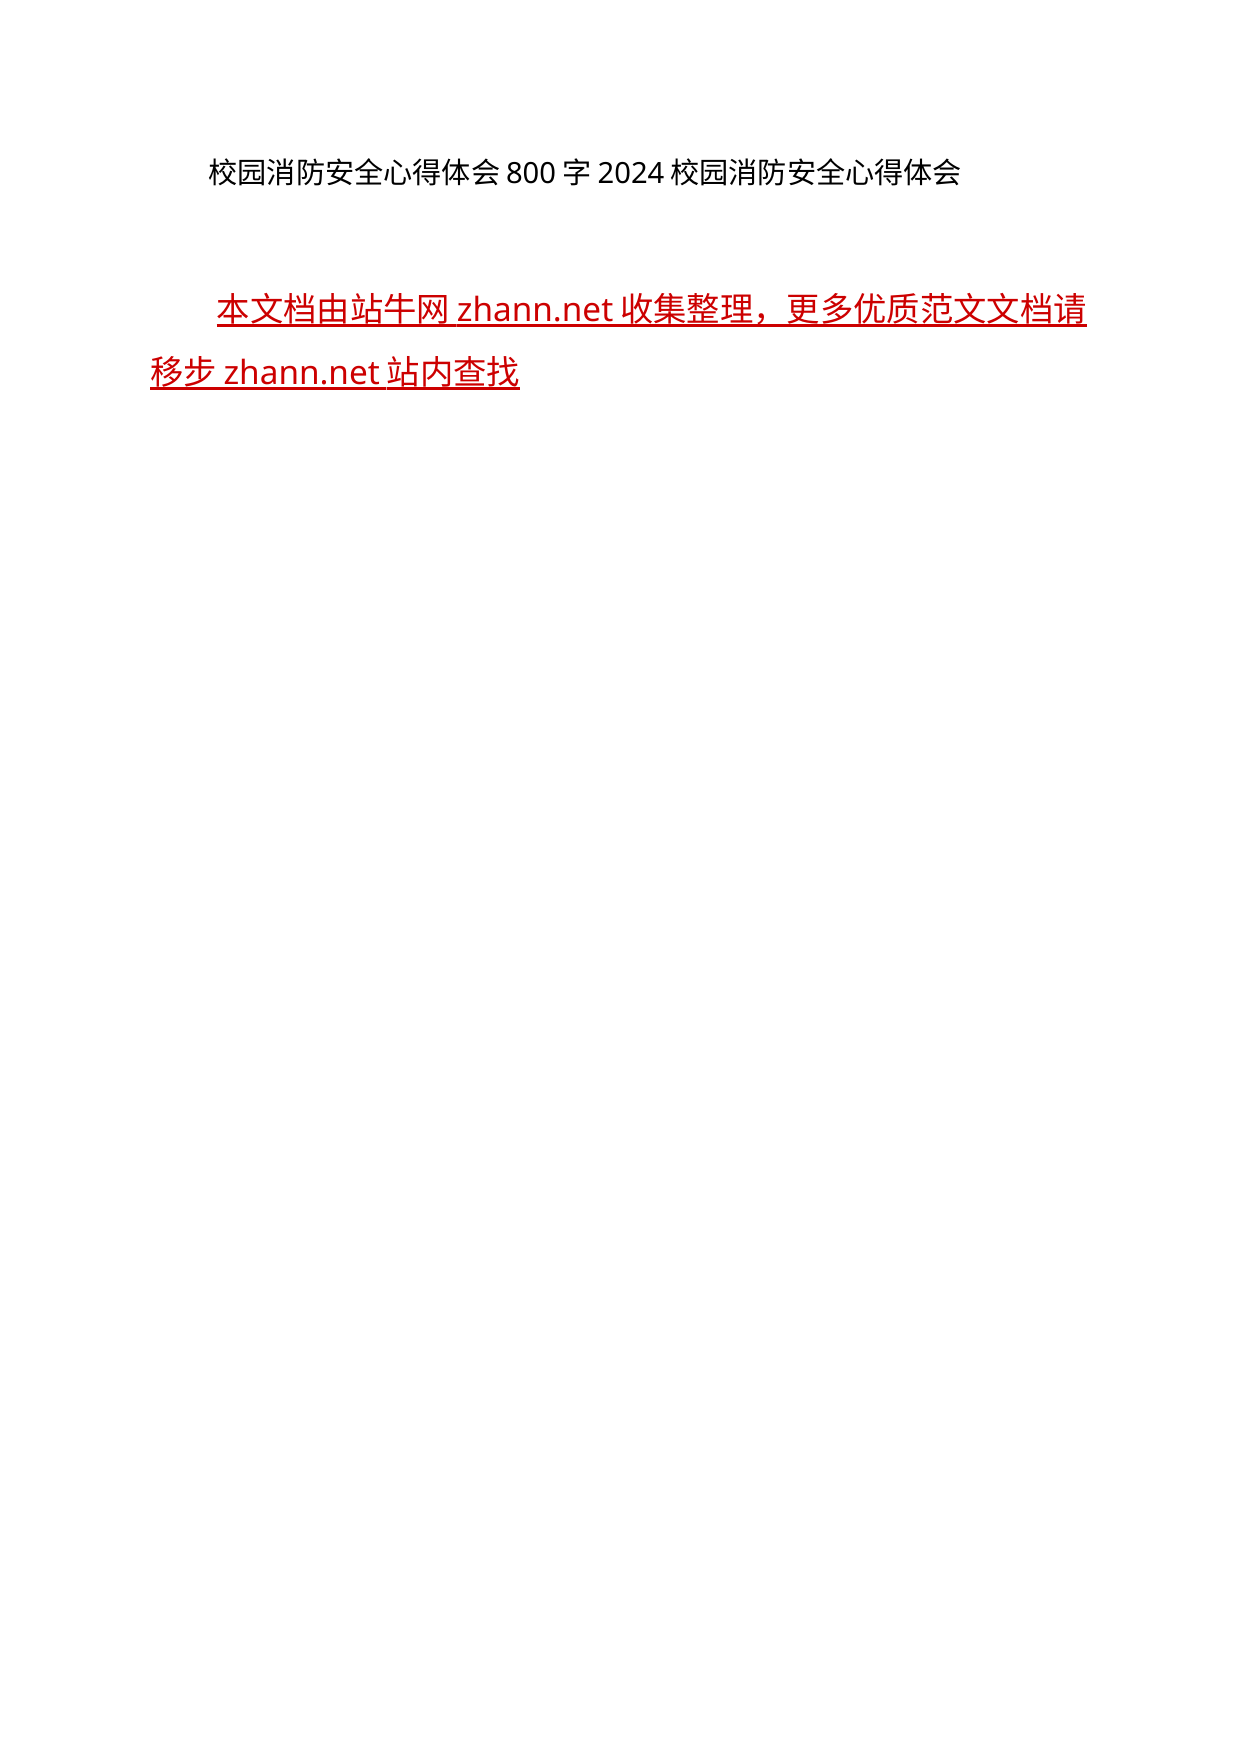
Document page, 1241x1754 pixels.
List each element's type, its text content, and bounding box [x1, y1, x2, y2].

text 本文档由站牛网zhann.net收集整理，更多优质范文文档请移步zhann.net站内查找 [150, 283, 1090, 394]
text 校园消防安全心得体会800字 2024校园消防安全心得体会 [150, 150, 1090, 192]
